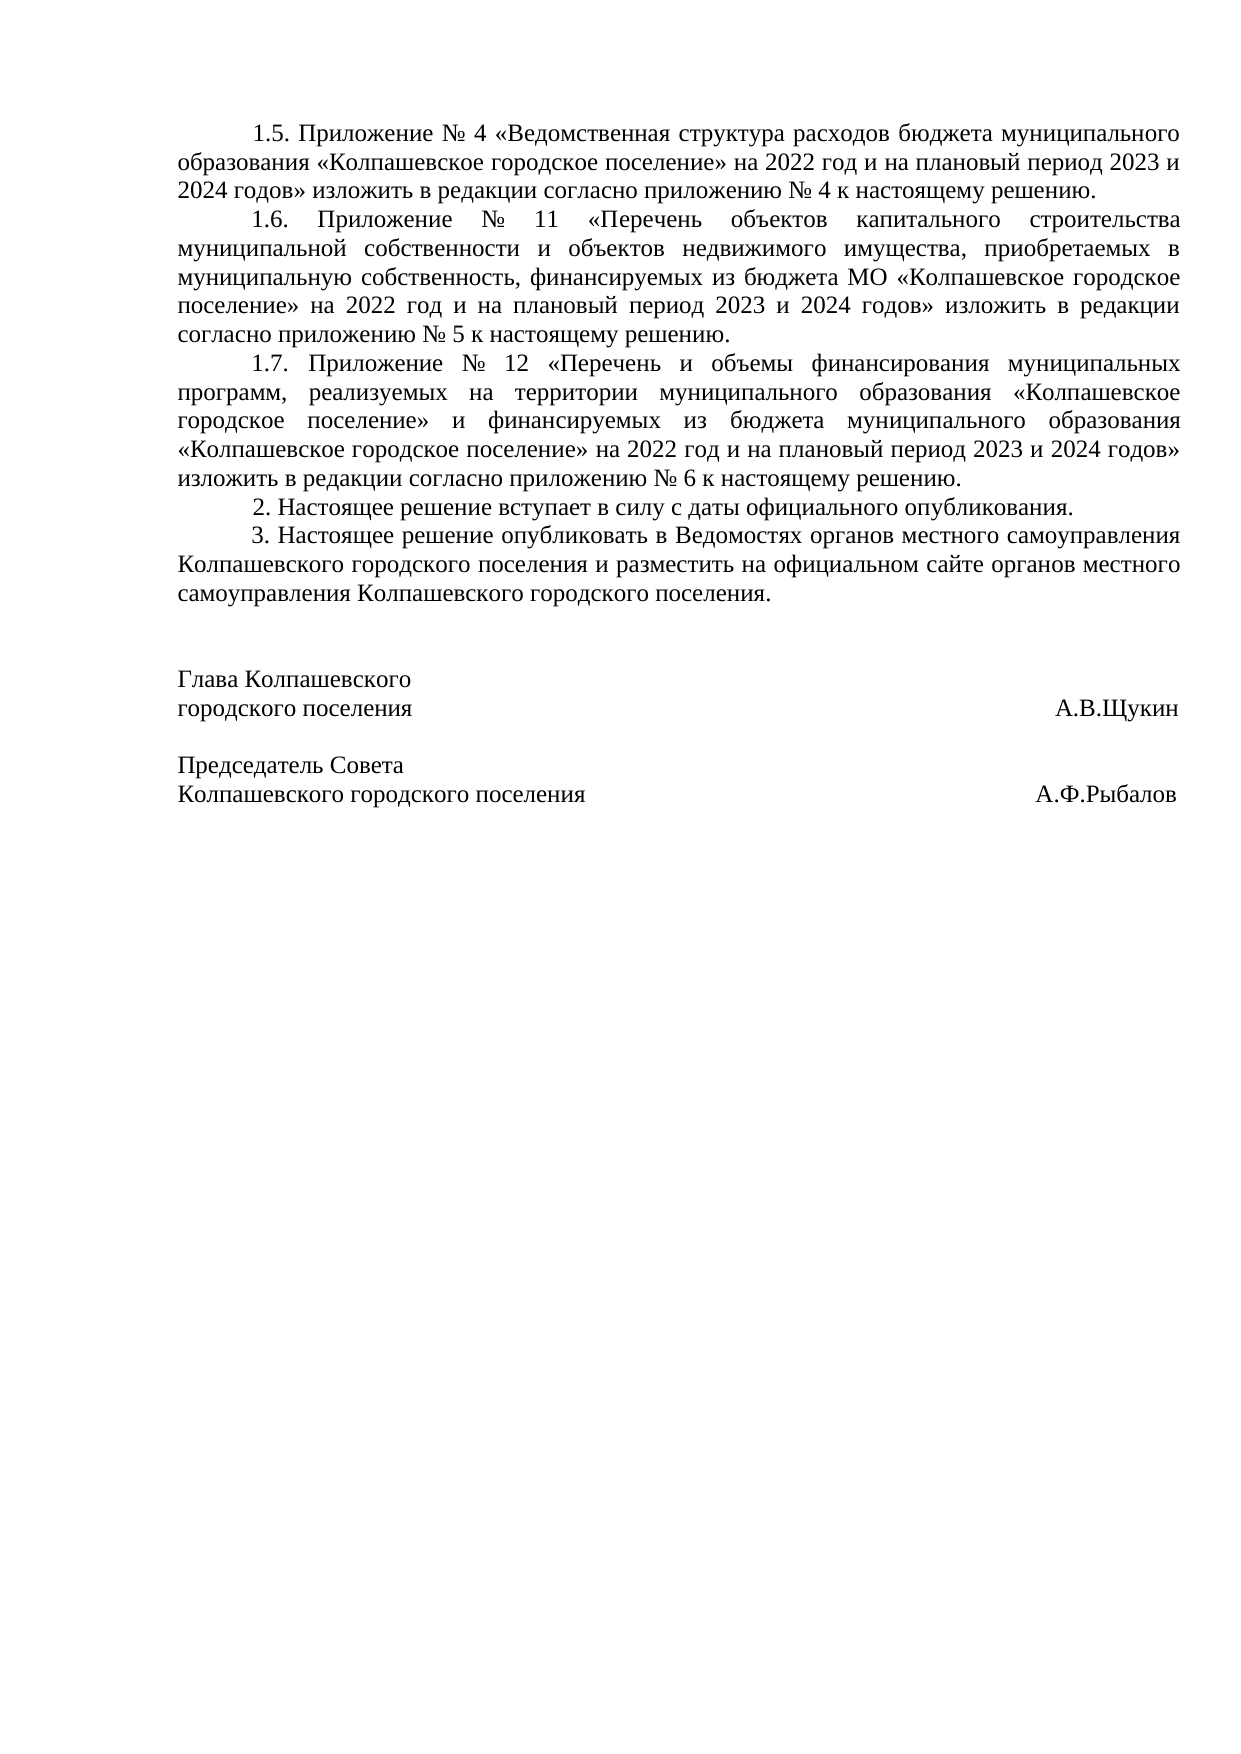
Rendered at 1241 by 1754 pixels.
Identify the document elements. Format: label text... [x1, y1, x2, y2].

text 1.6. Приложение № 11 «Перечень объектов капитального строительства муниципальной собственности и объектов недвижимого имущества, приобретаемых в муниципальную собственность, финансируемых из бюджета МО «Колпашевское городское поселение» на 2022 год и на плановый период 2023 и 2024 годов» изложить в редакции согласно приложению № 5 к настоящему решению. [177, 204, 1181, 348]
text городского поселения А.В.Щукин [177, 693, 1181, 722]
text Глава Колпашевского [177, 664, 1181, 693]
text 1.5. Приложение № 4 «Ведомственная структура расходов бюджета муниципального образования «Колпашевское городское поселение» на 2022 год и на плановый период 2023 и 2024 годов» изложить в редакции согласно приложению № 4 к настоящему решению. [177, 118, 1181, 204]
text Председатель Совета [177, 751, 1181, 779]
text Колпашевского городского поселения А.Ф.Рыбалов [177, 779, 1181, 837]
text 1.7. Приложение № 12 «Перечень и объемы финансирования муниципальных программ, реализуемых на территории муниципального образования «Колпашевское городское поселение» и финансируемых из бюджета муниципального образования «Колпашевское городское поселение» на 2022 год и на плановый период 2023 и 2024 годов» изложить в редакции согласно приложению № 6 к настоящему решению. [177, 348, 1181, 492]
text 3. Настоящее решение опубликовать в Ведомостях органов местного самоуправления Колпашевского городского поселения и разместить на официальном сайте органов местного самоуправления Колпашевского городского поселения. [177, 521, 1181, 607]
text 2. Настоящее решение вступает в силу с даты официального опубликования. [177, 492, 1181, 521]
